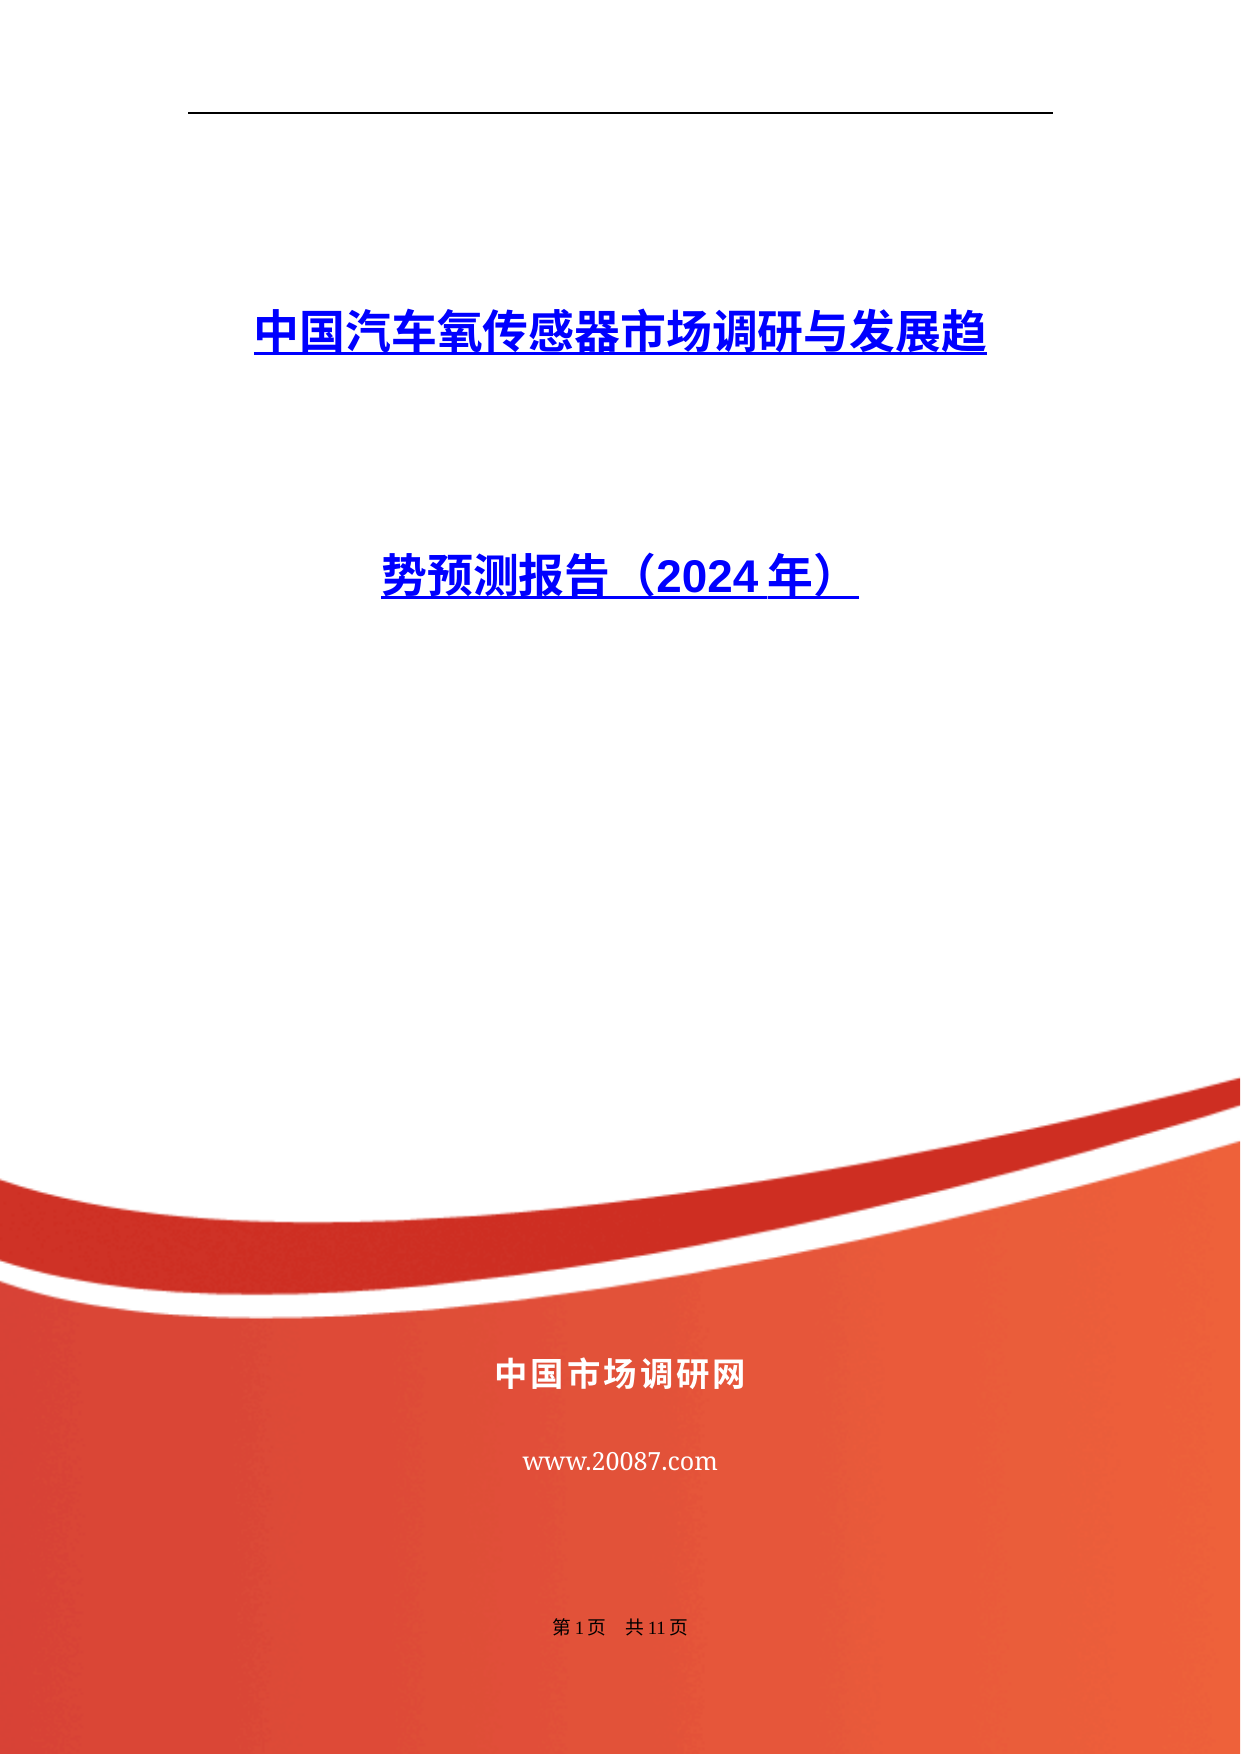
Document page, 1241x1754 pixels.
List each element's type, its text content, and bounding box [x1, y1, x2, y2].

subtitle 中国市场调研网 [187, 1339, 1053, 1404]
text www.20087.com [187, 1428, 1053, 1493]
table_header 中国汽车氧传感器市场调研与发展趋势预测报告（2024年） [188, 207, 1053, 773]
picture [0, 1006, 1241, 1754]
